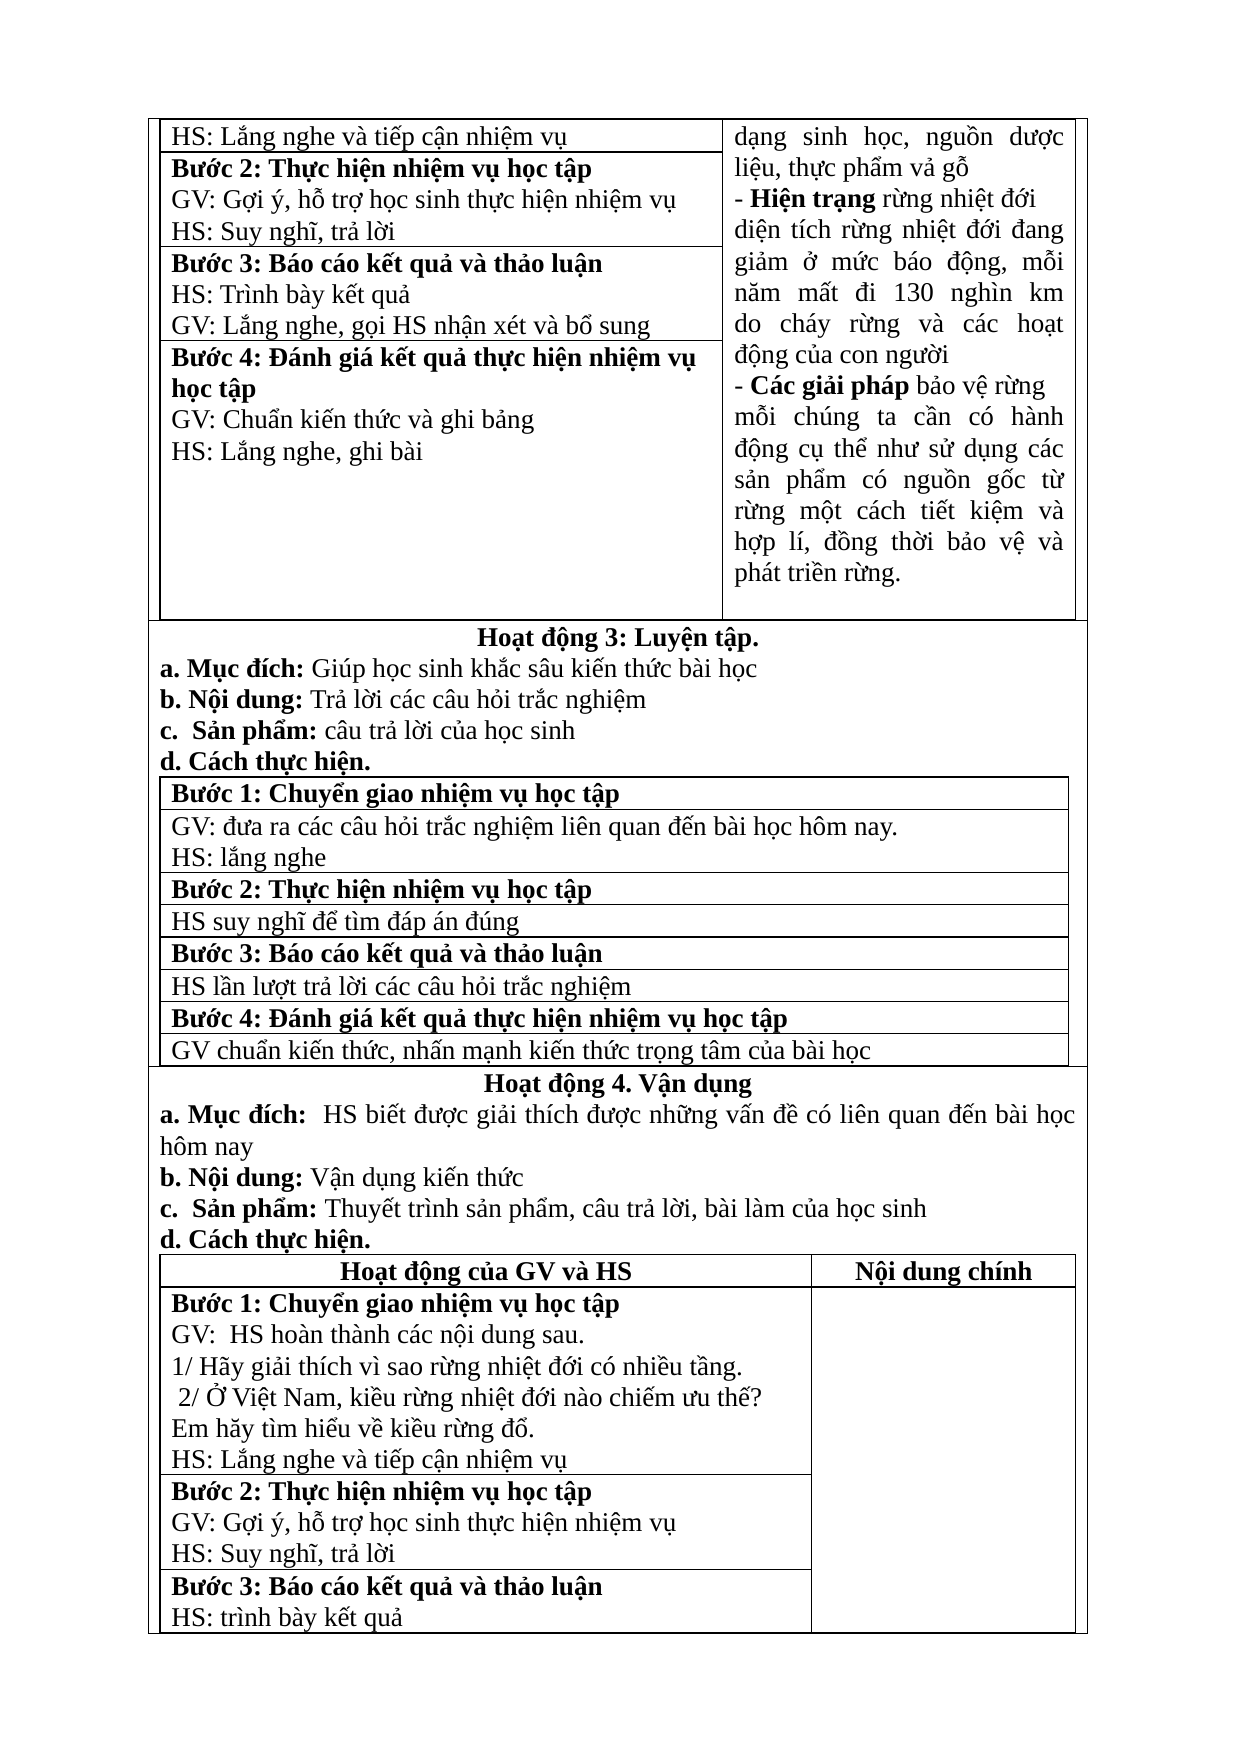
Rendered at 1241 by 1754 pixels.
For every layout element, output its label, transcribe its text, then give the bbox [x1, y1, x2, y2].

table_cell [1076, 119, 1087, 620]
table_cell Hoạt động 3: Luyện tập. a. Mục đích: Giúp học sinh khắc sâu kiến thức bài học b. Nội dung: Trả lời các câu hỏi trắc nghiệm c. Sản phẩm: câu trả lời của học sinh d. Cách thực hiện. [149, 621, 1087, 1066]
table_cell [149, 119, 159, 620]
